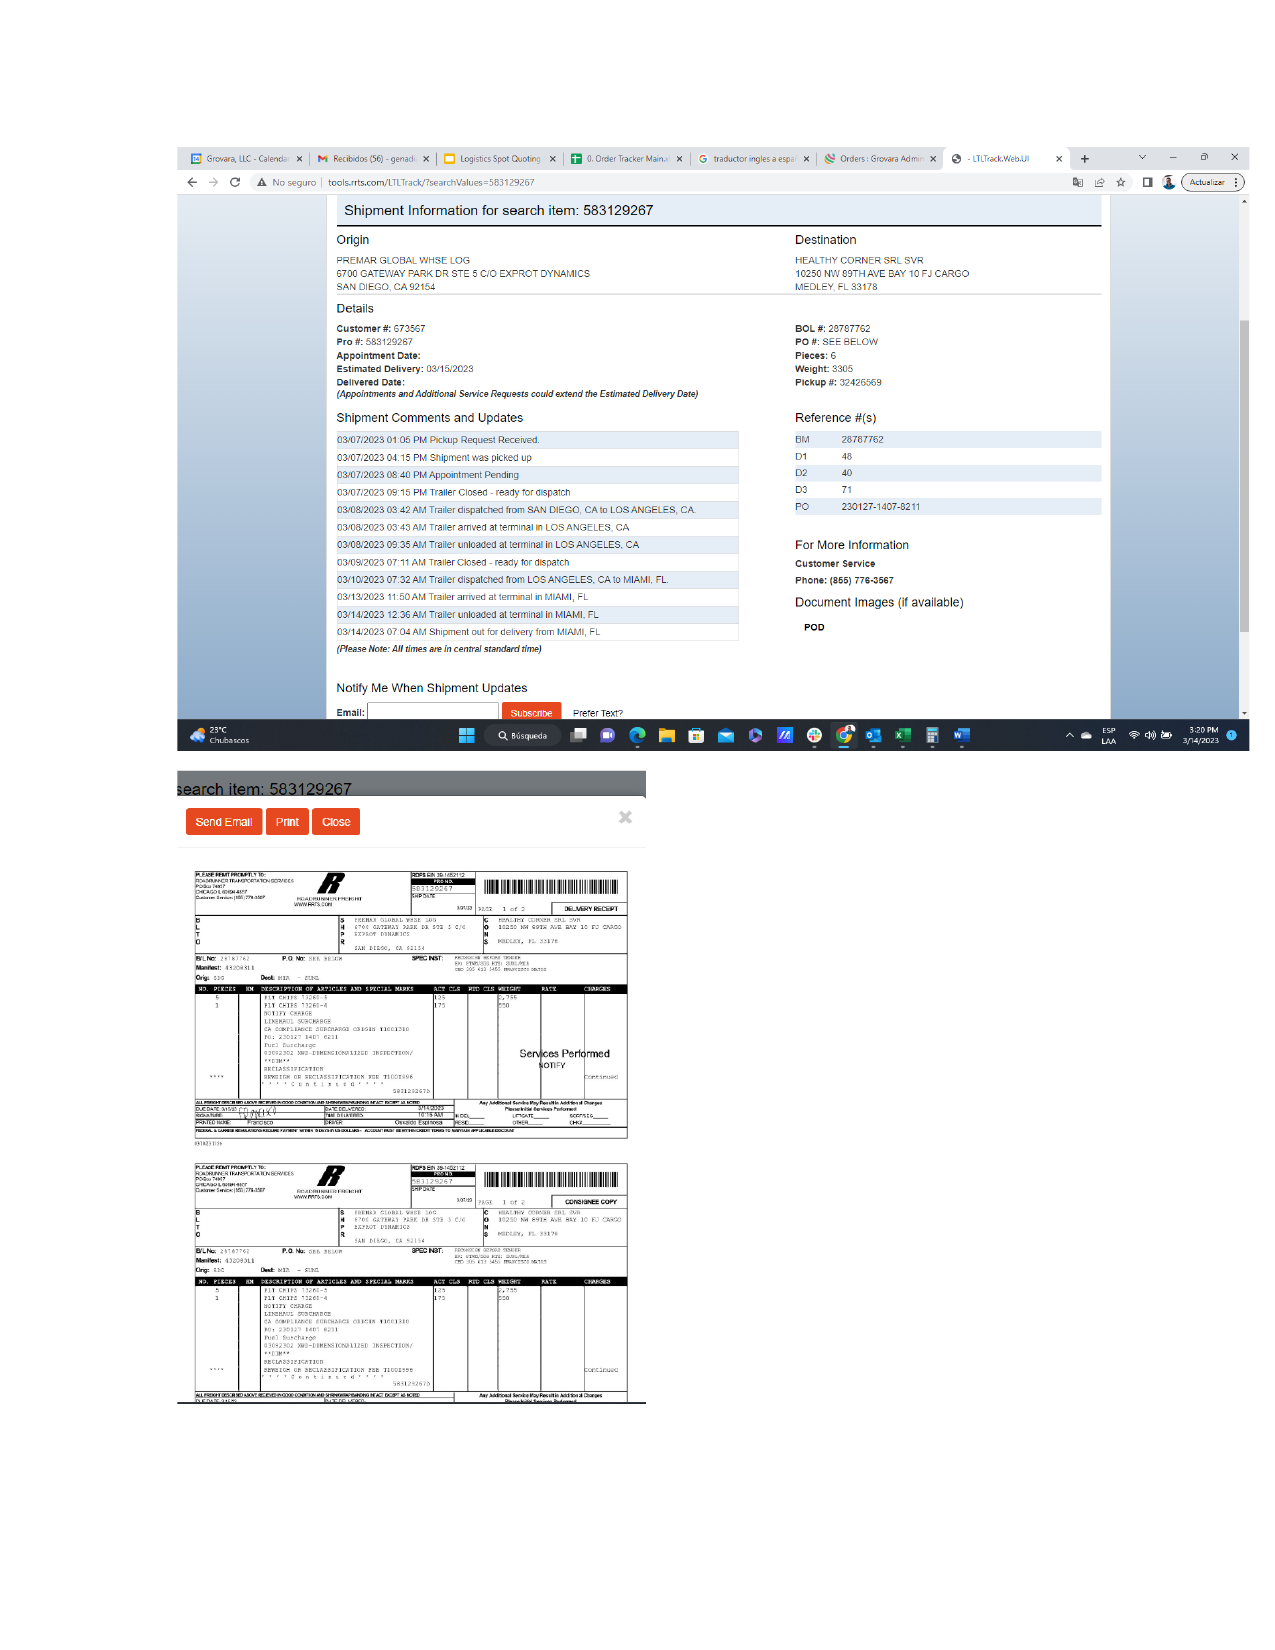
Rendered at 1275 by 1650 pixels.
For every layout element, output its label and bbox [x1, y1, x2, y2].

picture [177, 769, 646, 1404]
picture [177, 147, 1250, 751]
